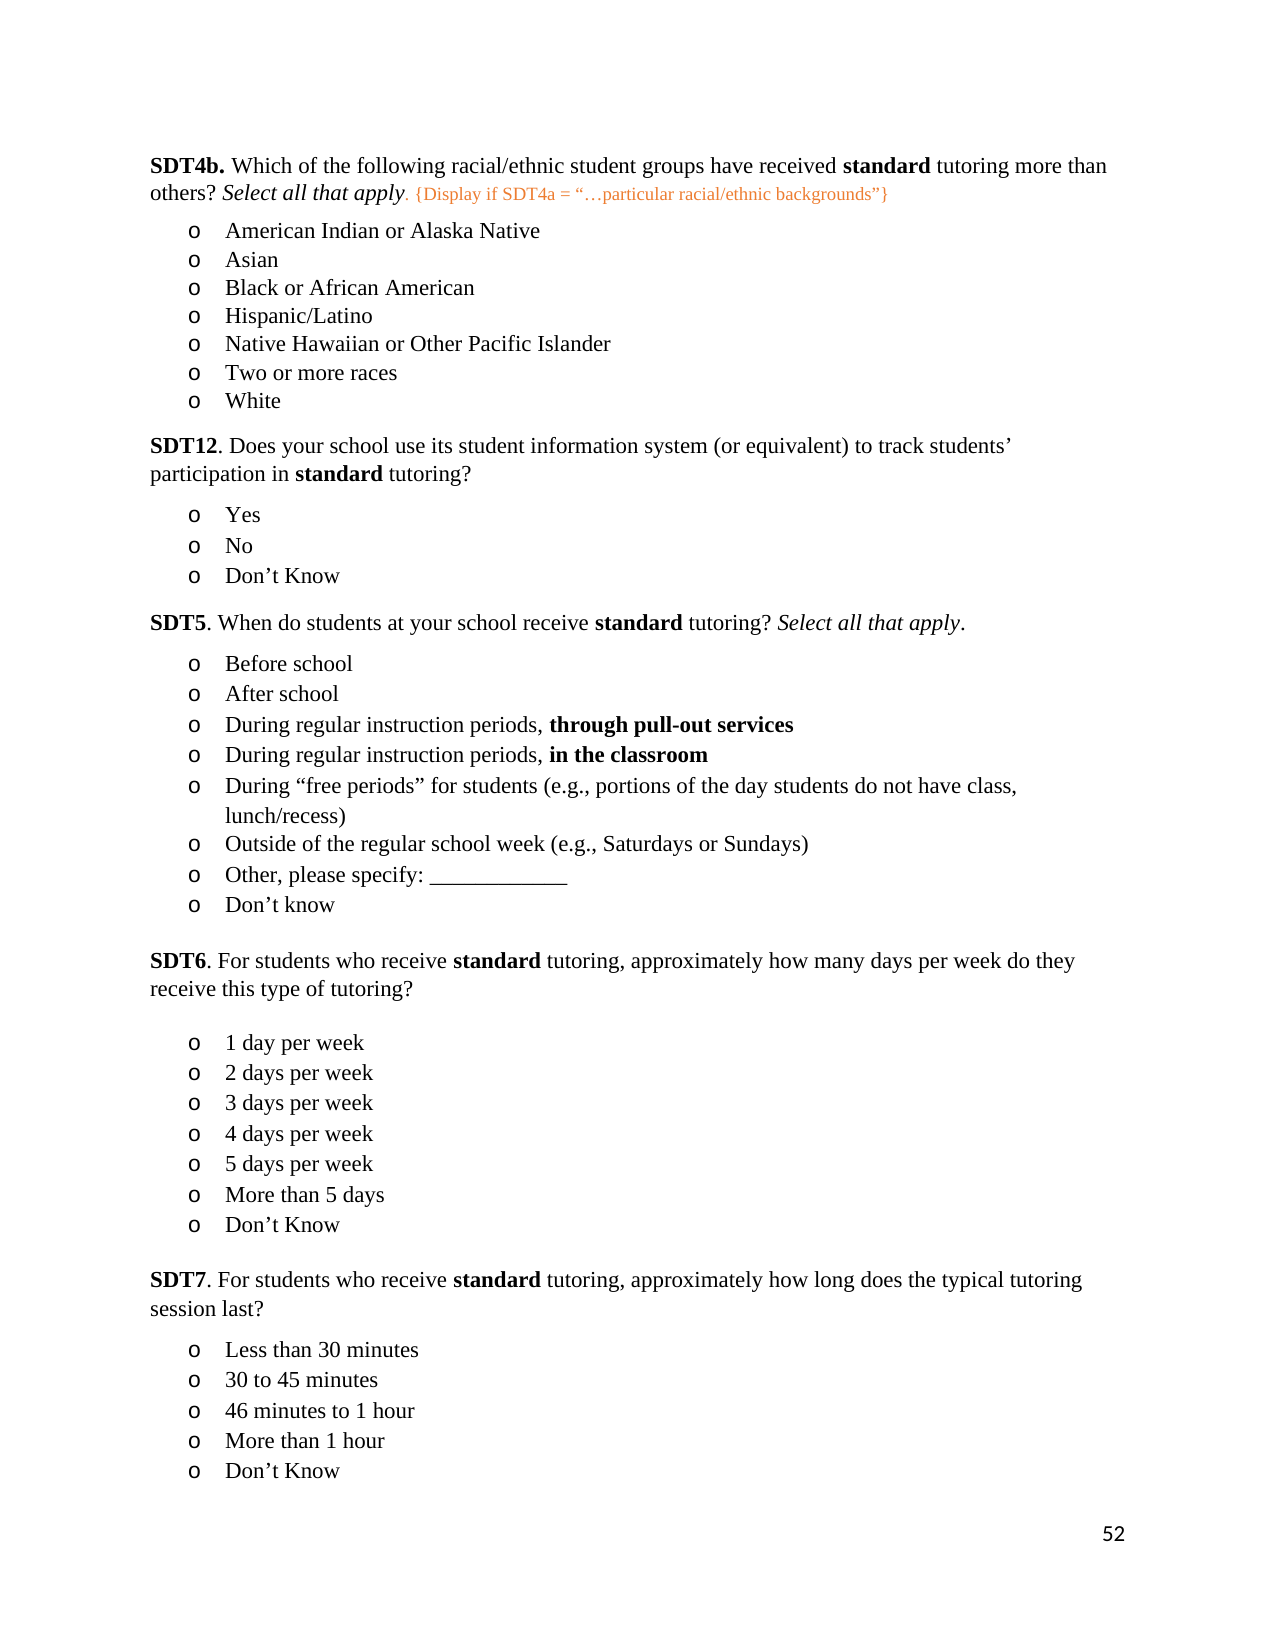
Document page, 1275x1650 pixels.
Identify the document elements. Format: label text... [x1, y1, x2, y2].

list Don’t Know [187, 1211, 1125, 1239]
list White [187, 387, 1125, 415]
list Other, please specify: ____________ [187, 861, 1125, 889]
list Two or more races [187, 359, 1125, 387]
list 3 days per week [187, 1089, 1125, 1118]
list 5 days per week [187, 1150, 1125, 1178]
list 30 to 45 minutes [187, 1366, 1125, 1394]
list After school [187, 681, 1125, 709]
list Don’t Know [187, 1458, 1125, 1486]
list 4 days per week [187, 1120, 1125, 1148]
list Native Hawaiian or Other Pacific Islander [187, 331, 1125, 359]
list Before school [187, 650, 1125, 678]
text SDT12. Does your school use its student information system (or equivalent) to track students’ participation in standard tutoring? [150, 432, 1125, 487]
list Hispanic/Latino [187, 302, 1125, 331]
list During “free periods” for students (e.g., portions of the day students do not have class, lunch/recess) [187, 772, 1125, 828]
list 2 days per week [187, 1059, 1125, 1087]
text SDT4b. Which of the following racial/ethnic student groups have received standard tutoring more than others? Select all that apply. {Display if SDT4a = “…particular racial/ethnic backgrounds”} [150, 150, 1125, 205]
list Don’t know [187, 891, 1125, 919]
text SDT5. When do students at your school receive standard tutoring? Select all that apply. [150, 609, 1125, 636]
list Asian [187, 246, 1125, 274]
list During regular instruction periods, in the classroom [187, 741, 1125, 769]
list Black or African American [187, 274, 1125, 302]
list Less than 30 minutes [187, 1336, 1125, 1364]
list Don’t Know [187, 562, 1125, 590]
list American Indian or Alaska Native [187, 218, 1125, 246]
list 46 minutes to 1 hour [187, 1397, 1125, 1425]
list Outside of the regular school week (e.g., Saturdays or Sundays) [187, 831, 1125, 859]
text SDT6. For students who receive standard tutoring, approximately how many days per week do they receive this type of tutoring? [150, 947, 1125, 1002]
list No [187, 532, 1125, 560]
list Yes [187, 501, 1125, 529]
list More than 1 hour [187, 1427, 1125, 1455]
list More than 5 days [187, 1181, 1125, 1209]
text SDT7. For students who receive standard tutoring, approximately how long does the typical tutoring session last? [150, 1267, 1125, 1321]
list 1 day per week [187, 1029, 1125, 1057]
list During regular instruction periods, through pull-out services [187, 711, 1125, 739]
